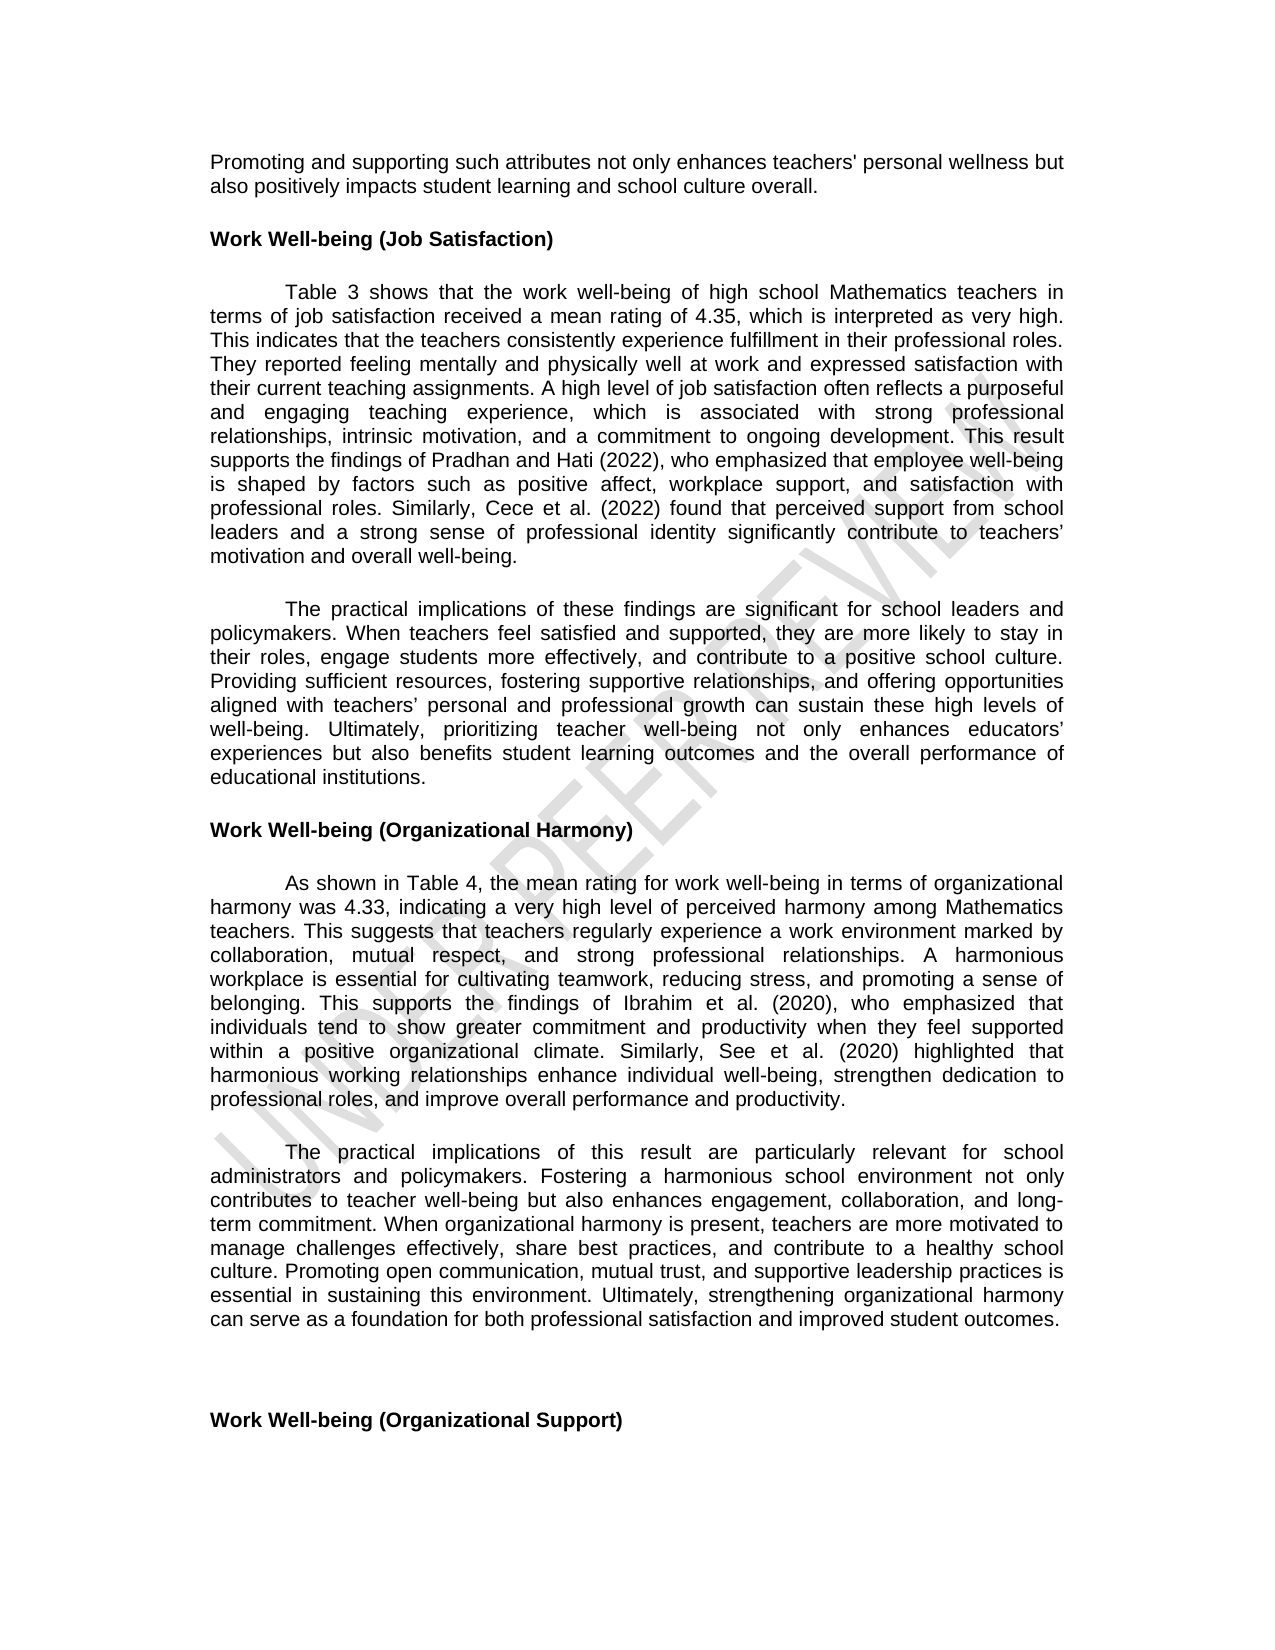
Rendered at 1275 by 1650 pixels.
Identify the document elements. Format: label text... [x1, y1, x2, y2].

text Work Well-being (Organizational Support) [210, 1408, 1065, 1432]
text The practical implications of this result are particularly relevant for school administrators and policymakers. Fostering a harmonious school environment not only contributes to teacher well-being but also enhances engagement, collaboration, and long-term commitment. When organizational harmony is present, teachers are more motivated to manage challenges effectively, share best practices, and contribute to a healthy school culture. Promoting open communication, mutual trust, and supportive leadership practices is essential in sustaining this environment. Ultimately, strengthening organizational harmony can serve as a foundation for both professional satisfaction and improved student outcomes. [210, 1139, 1065, 1331]
text The practical implications of these findings are significant for school leaders and policymakers. When teachers feel satisfied and supported, they are more likely to stay in their roles, engage students more effectively, and contribute to a positive school culture. Providing sufficient resources, fostering supportive relationships, and offering opportunities aligned with teachers’ personal and professional growth can sustain these high levels of well-being. Ultimately, prioritizing teacher well-being not only enhances educators’ experiences but also benefits student learning outcomes and the overall performance of educational institutions. [210, 597, 1065, 788]
text As shown in Table 4, the mean rating for work well-being in terms of organizational harmony was 4.33, indicating a very high level of perceived harmony among Mathematics teachers. This suggests that teachers regularly experience a work environment marked by collaboration, mutual respect, and strong professional relationships. A harmonious workplace is essential for cultivating teamwork, reducing stress, and promoting a sense of belonging. This supports the findings of Ibrahim et al. (2020), who emphasized that individuals tend to show greater commitment and productivity when they feel supported within a positive organizational climate. Similarly, See et al. (2020) highlighted that harmonious working relationships enhance individual well-being, strengthen dedication to professional roles, and improve overall performance and productivity. [210, 871, 1065, 1110]
text Work Well-being (Organizational Harmony) [210, 818, 1065, 842]
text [210, 150, 1065, 198]
text Table 3 shows that the work well-being of high school Mathematics teachers in terms of job satisfaction received a mean rating of 4.35, which is interpreted as very high. This indicates that the teachers consistently experience fulfillment in their professional roles. They reported feeling mentally and physically well at work and expressed satisfaction with their current teaching assignments. A high level of job satisfaction often reflects a purposeful and engaging teaching experience, which is associated with strong professional relationships, intrinsic motivation, and a commitment to ongoing development. This result supports the findings of Pradhan and Hati (2022), who emphasized that employee well-being is shaped by factors such as positive affect, workplace support, and satisfaction with professional roles. Similarly, Cece et al. (2022) found that perceived support from school leaders and a strong sense of professional identity significantly contribute to teachers’ motivation and overall well-being. [210, 280, 1065, 568]
text Work Well-being (Job Satisfaction) [210, 227, 1065, 251]
